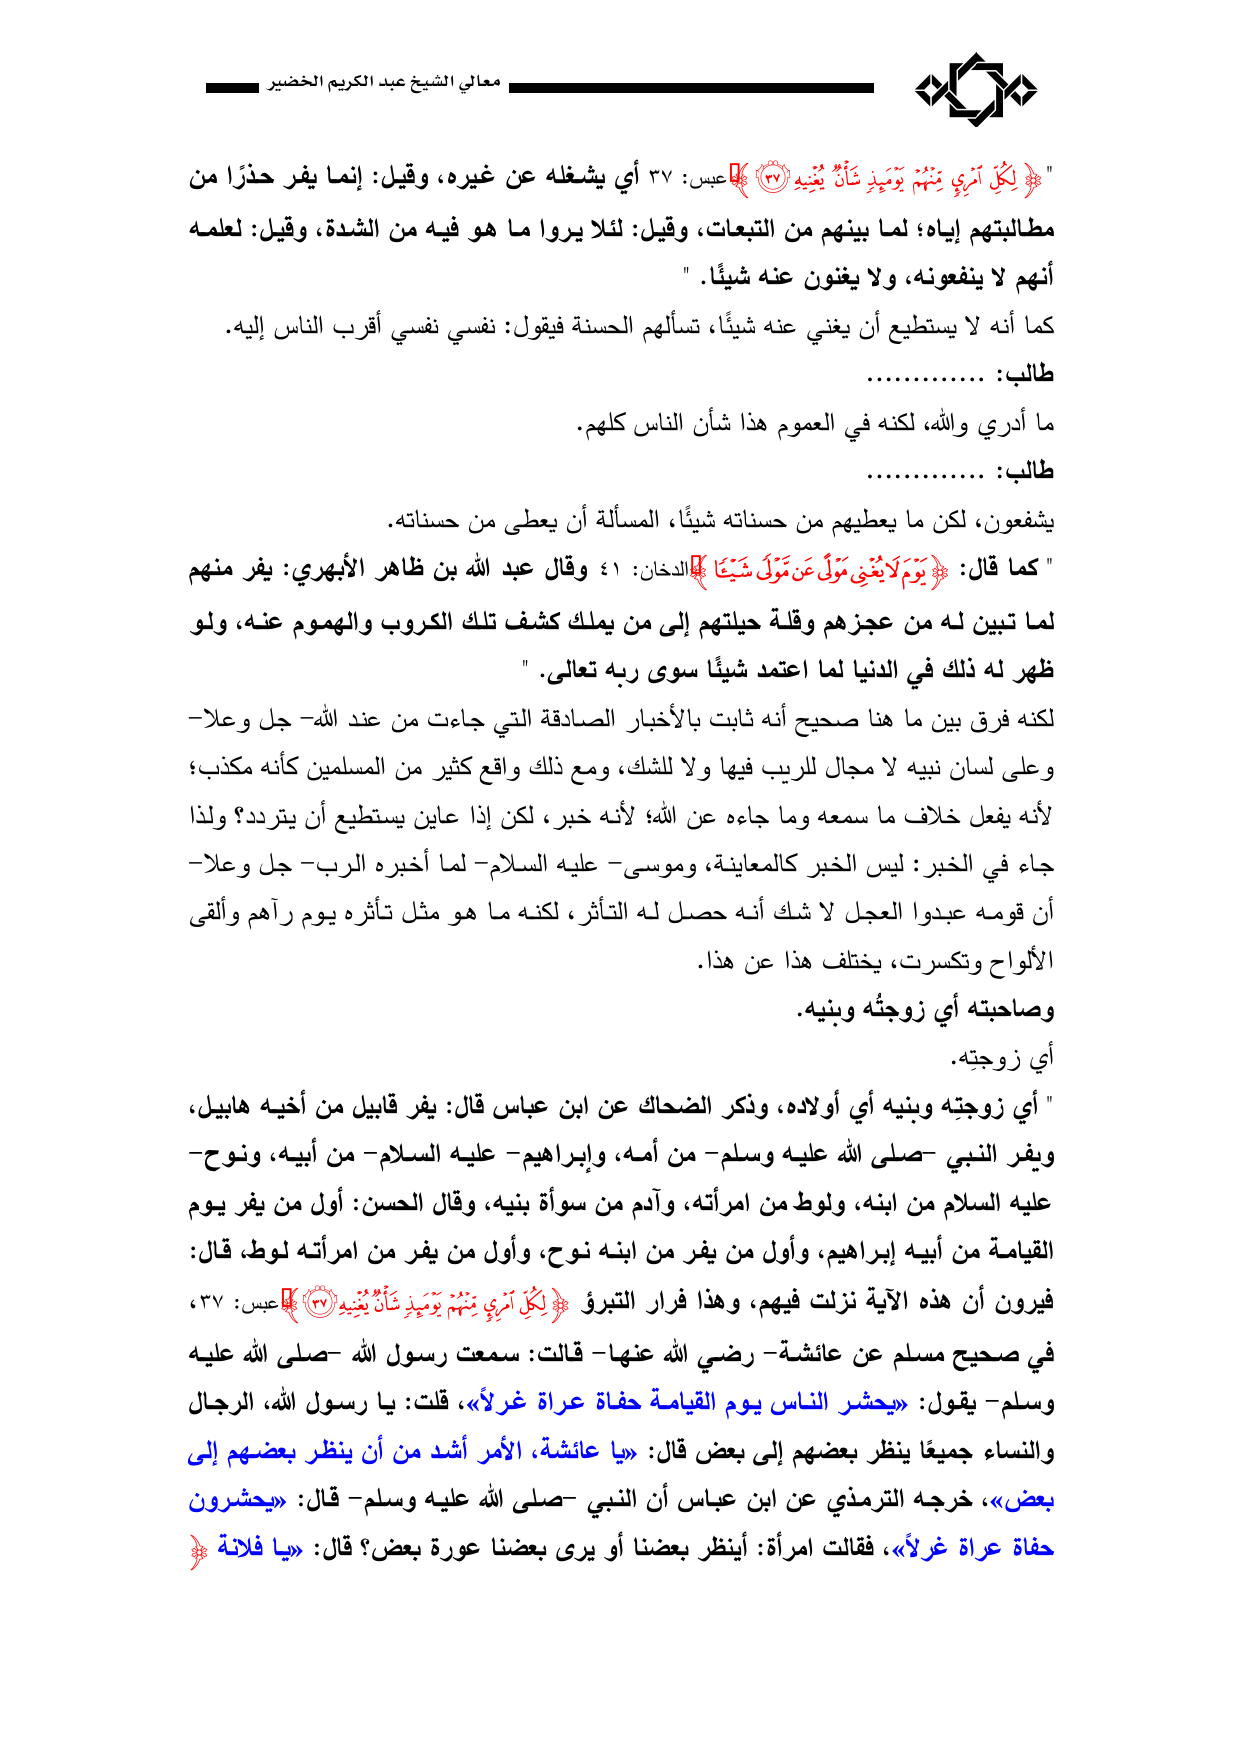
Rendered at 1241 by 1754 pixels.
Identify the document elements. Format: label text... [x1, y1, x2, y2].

text " ﮋ ﰆ ﰇ ﰈ ﰉ ﰊ ﰋ ﰌ ﮊ عبس: ٣٧ أي يشغله عن غيره، وقيل: إنما يفر حذرًا من مطالبتهم إياه؛ لما بينهم من التبعات، وقيل: لئلا يروا ما هو فيه من الشدة، وقيل: لعلمه أنهم لا ينفعونه، ولا يغنون عنه شيئًا. " [187, 150, 1053, 301]
text أي زوجتِه. [187, 1032, 1053, 1081]
text " كما قال: ﮋ ﭗ ﭘ ﭙ ﭚ ﭛ ﭜ ﭝ ﮊ الدخان: ٤١ وقال عبد الله بن ظاهر الأبهري: يفر منهم لما تبين له من عجزهم وقلة حيلتهم إلى من يملك كشف تلك الكروب والهموم عنه، ولو ظهر له ذلك في الدنيا لما اعتمد شيئًا سوى ربه تعالى. " [187, 543, 1053, 694]
text طالب: ............. [187, 446, 1053, 495]
text ما أدري والله، لكنه في العموم هذا شأن الناس كلهم. [187, 398, 1053, 446]
text لكنه فرق بين ما هنا صحيح أنه ثابت بالأخبار الصادقة التي جاءت من عند الله- جل وعلا- وعلى لسان نبيه لا مجال للريب فيها ولا للشك، ومع ذلك واقع كثير من المسلمين كأنه مكذب؛ لأنه يفعل خلاف ما سمعه وما جاءه عن الله؛ لأنه خبر، لكن إذا عاين يستطيع أن يتردد؟ ولذا جاء في الخبر: ليس الخبر كالمعاينة، وموسى- عليه السلام- لما أخبره الرب- جل وعلا- أن قومه عبدوا العجل لا شك أنه حصل له التأثر، لكنه ما هو مثل تأثره يوم رآهم وألقى الألواح وتكسرت، يختلف هذا عن هذا. [187, 694, 1053, 984]
text وصاحبته أي زوجتُه وبنيه. [187, 984, 1053, 1032]
text طالب: ............. [187, 349, 1053, 398]
text كما أنه لا يستطيع أن يغني عنه شيئًا، تسألهم الحسنة فيقول: نفسي نفسي أقرب الناس إليه. [187, 301, 1053, 349]
text يشفعون، لكن ما يعطيهم من حسناته شيئًا، المسألة أن يعطى من حسناته. [187, 495, 1053, 543]
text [187, 1081, 1053, 1577]
